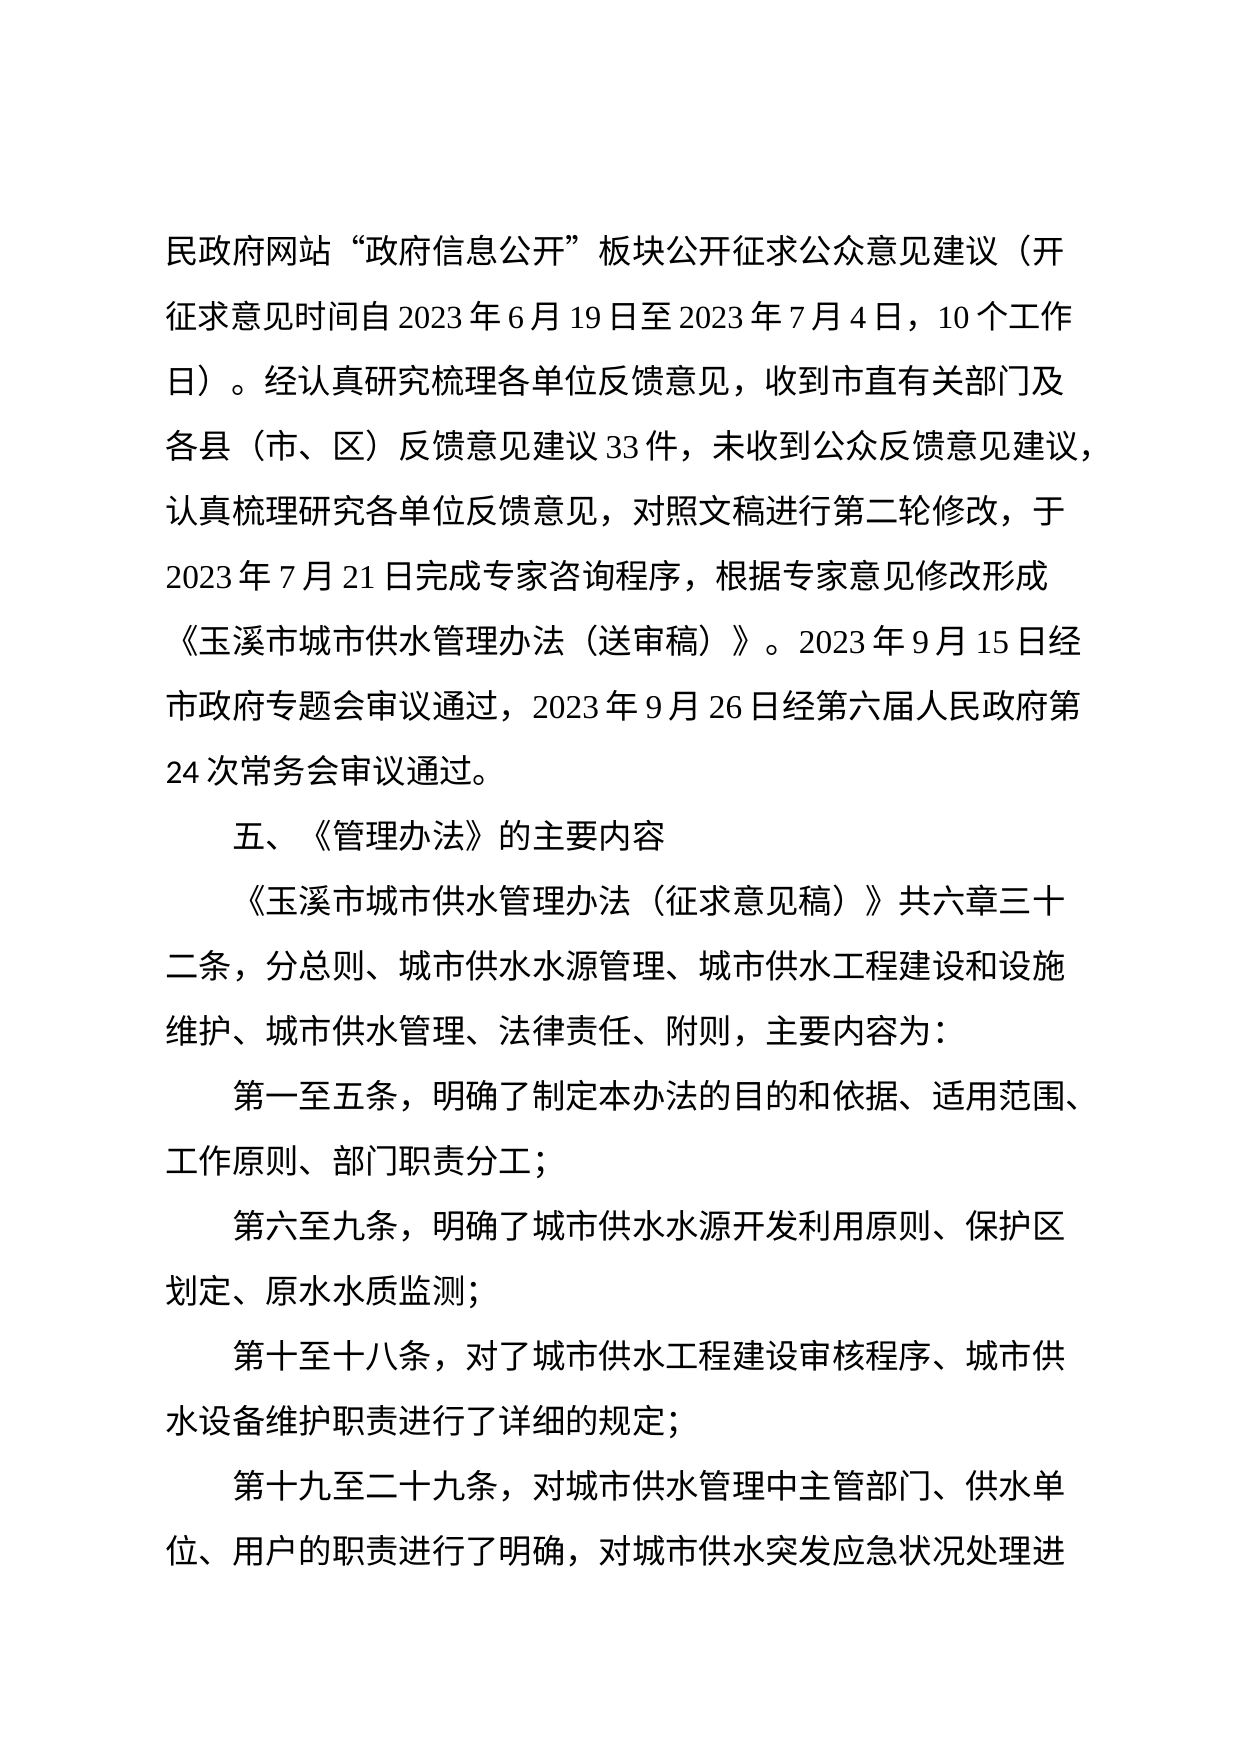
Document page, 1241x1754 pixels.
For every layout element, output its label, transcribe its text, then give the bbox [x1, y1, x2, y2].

list 第十至十八条，对了城市供水工程建设审核程序、城市供水设备维护职责进行了详细的规定； [165, 1322, 1087, 1452]
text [165, 217, 1087, 802]
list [165, 1452, 1087, 1582]
list 五、《管理办法》的主要内容 [165, 802, 1087, 867]
list 第六至九条，明确了城市供水水源开发利用原则、保护区划定、原水水质监测； [165, 1192, 1087, 1322]
list 第一至五条，明确了制定本办法的目的和依据、适用范围、工作原则、部门职责分工； [165, 1062, 1087, 1192]
list 《玉溪市城市供水管理办法（征求意见稿）》共六章三十二条，分总则、城市供水水源管理、城市供水工程建设和设施维护、城市供水管理、法律责任、附则，主要内容为： [165, 867, 1087, 1062]
